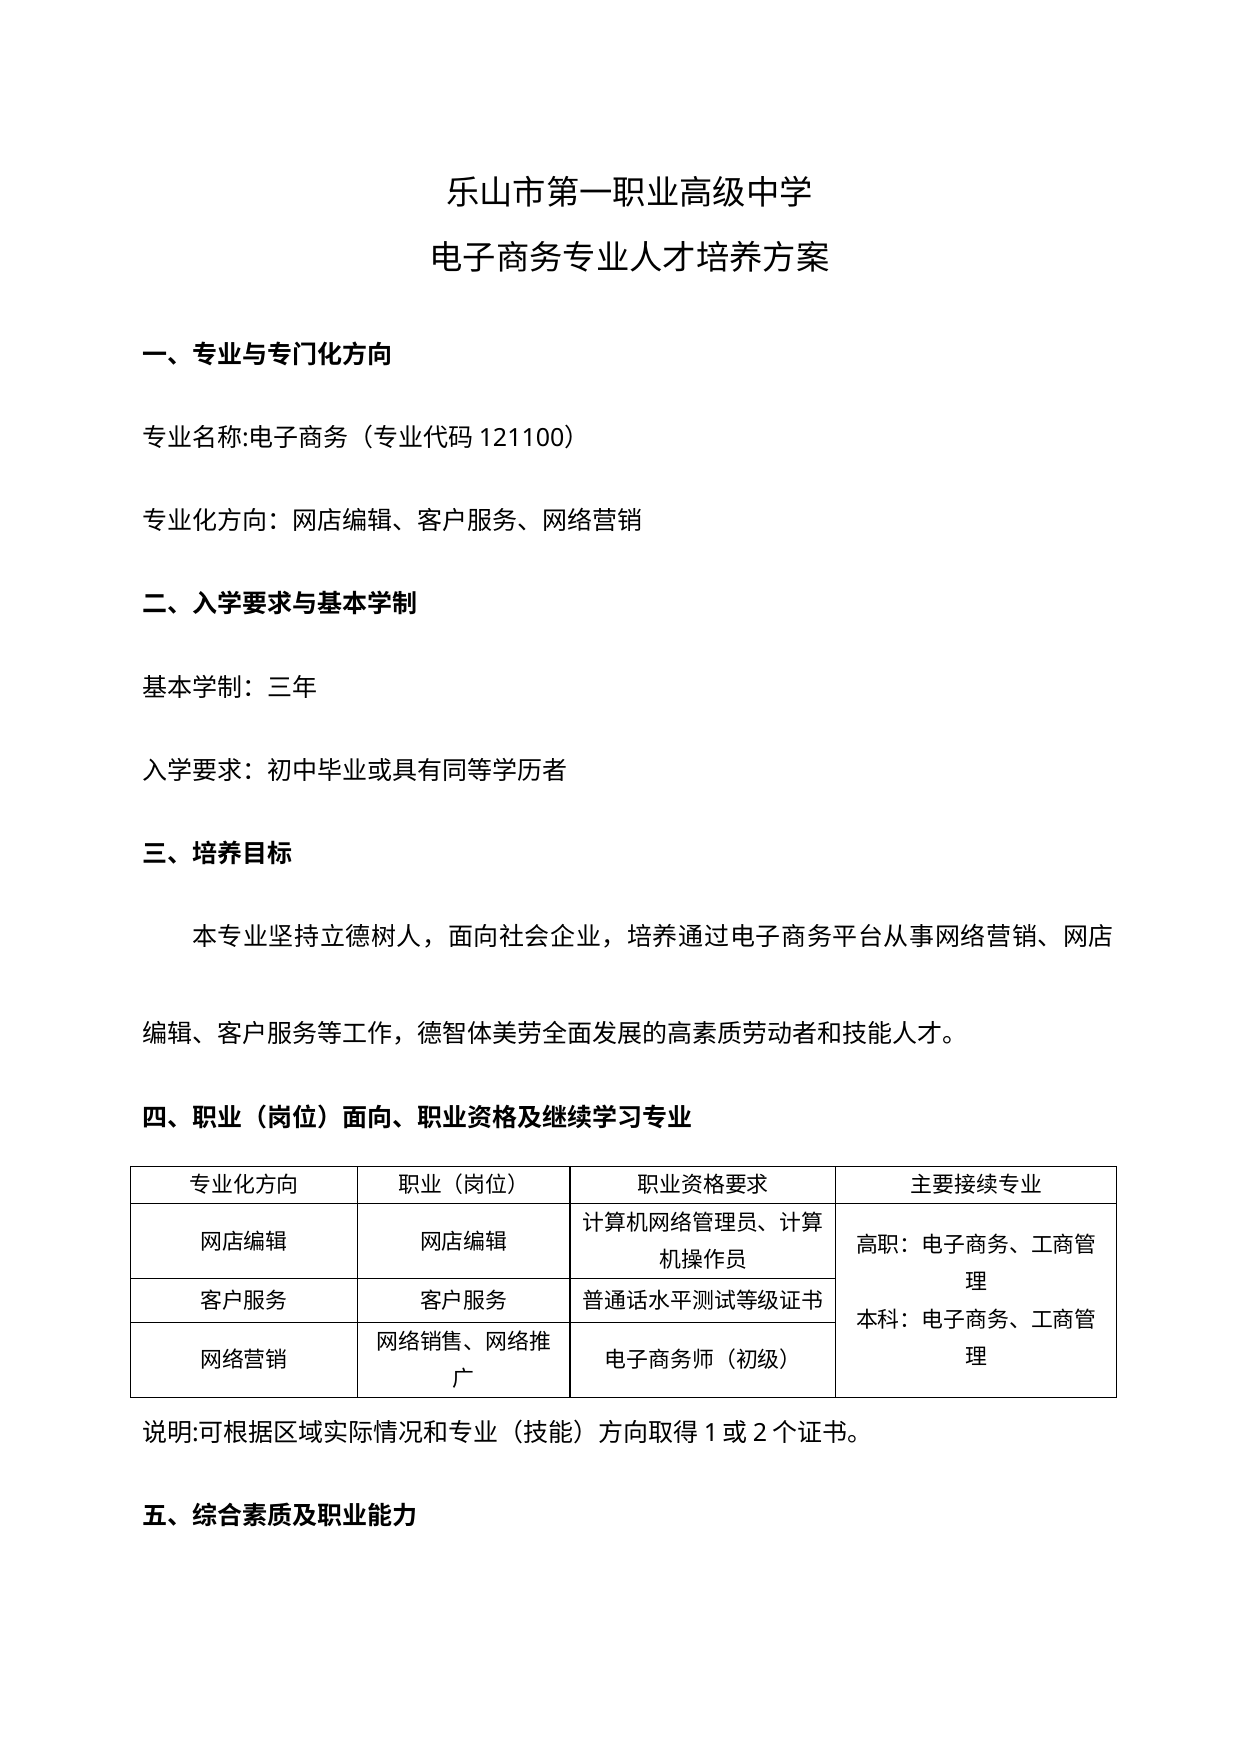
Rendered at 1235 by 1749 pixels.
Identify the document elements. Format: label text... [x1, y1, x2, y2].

table_cell 计算机网络管理员、计算机操作员 [571, 1204, 835, 1278]
table_cell 电子商务师（初级） [571, 1323, 835, 1397]
subtitle 电子商务专业人才培养方案 [142, 223, 1116, 288]
table_cell 网店编辑 [131, 1204, 357, 1278]
table_cell 高职：电子商务、工商管理 本科：电子商务、工商管理 [836, 1204, 1116, 1397]
table_cell 网店编辑 [358, 1204, 569, 1278]
list 专业与专门化方向 [142, 320, 1116, 385]
list 职业（岗位）面向、职业资格及继续学习专业 [142, 1083, 1116, 1148]
table_cell 客户服务 [131, 1279, 357, 1322]
table_header 专业化方向 [131, 1167, 357, 1203]
table_header 职业（岗位） [358, 1167, 569, 1203]
text 说明:可根据区域实际情况和专业（技能）方向取得1或2个证书。 [142, 1398, 1116, 1463]
text 本专业坚持立德树人，面向社会企业，培养通过电子商务平台从事网络营销、网店编辑、客户服务等工作，德智体美劳全面发展的高素质劳动者和技能人才。 [142, 902, 1116, 1064]
table_header 主要接续专业 [836, 1167, 1116, 1203]
table_cell 普通话水平测试等级证书 [571, 1279, 835, 1322]
list 综合素质及职业能力 [142, 1481, 1116, 1546]
text 入学要求：初中毕业或具有同等学历者 [142, 736, 1116, 801]
table_header 职业资格要求 [571, 1167, 835, 1203]
text 专业化方向：网店编辑、客户服务、网络营销 [142, 486, 1116, 551]
table_cell 客户服务 [358, 1279, 569, 1322]
text 基本学制：三年 [142, 653, 1116, 718]
list 培养目标 [142, 819, 1116, 884]
table_cell 网络营销 [131, 1323, 357, 1397]
text 乐山市第一职业高级中学 [142, 158, 1116, 223]
text 专业名称:电子商务（专业代码121100） [142, 403, 1116, 468]
table_cell 网络销售、网络推广 [358, 1323, 569, 1397]
list 入学要求与基本学制 [142, 569, 1116, 634]
